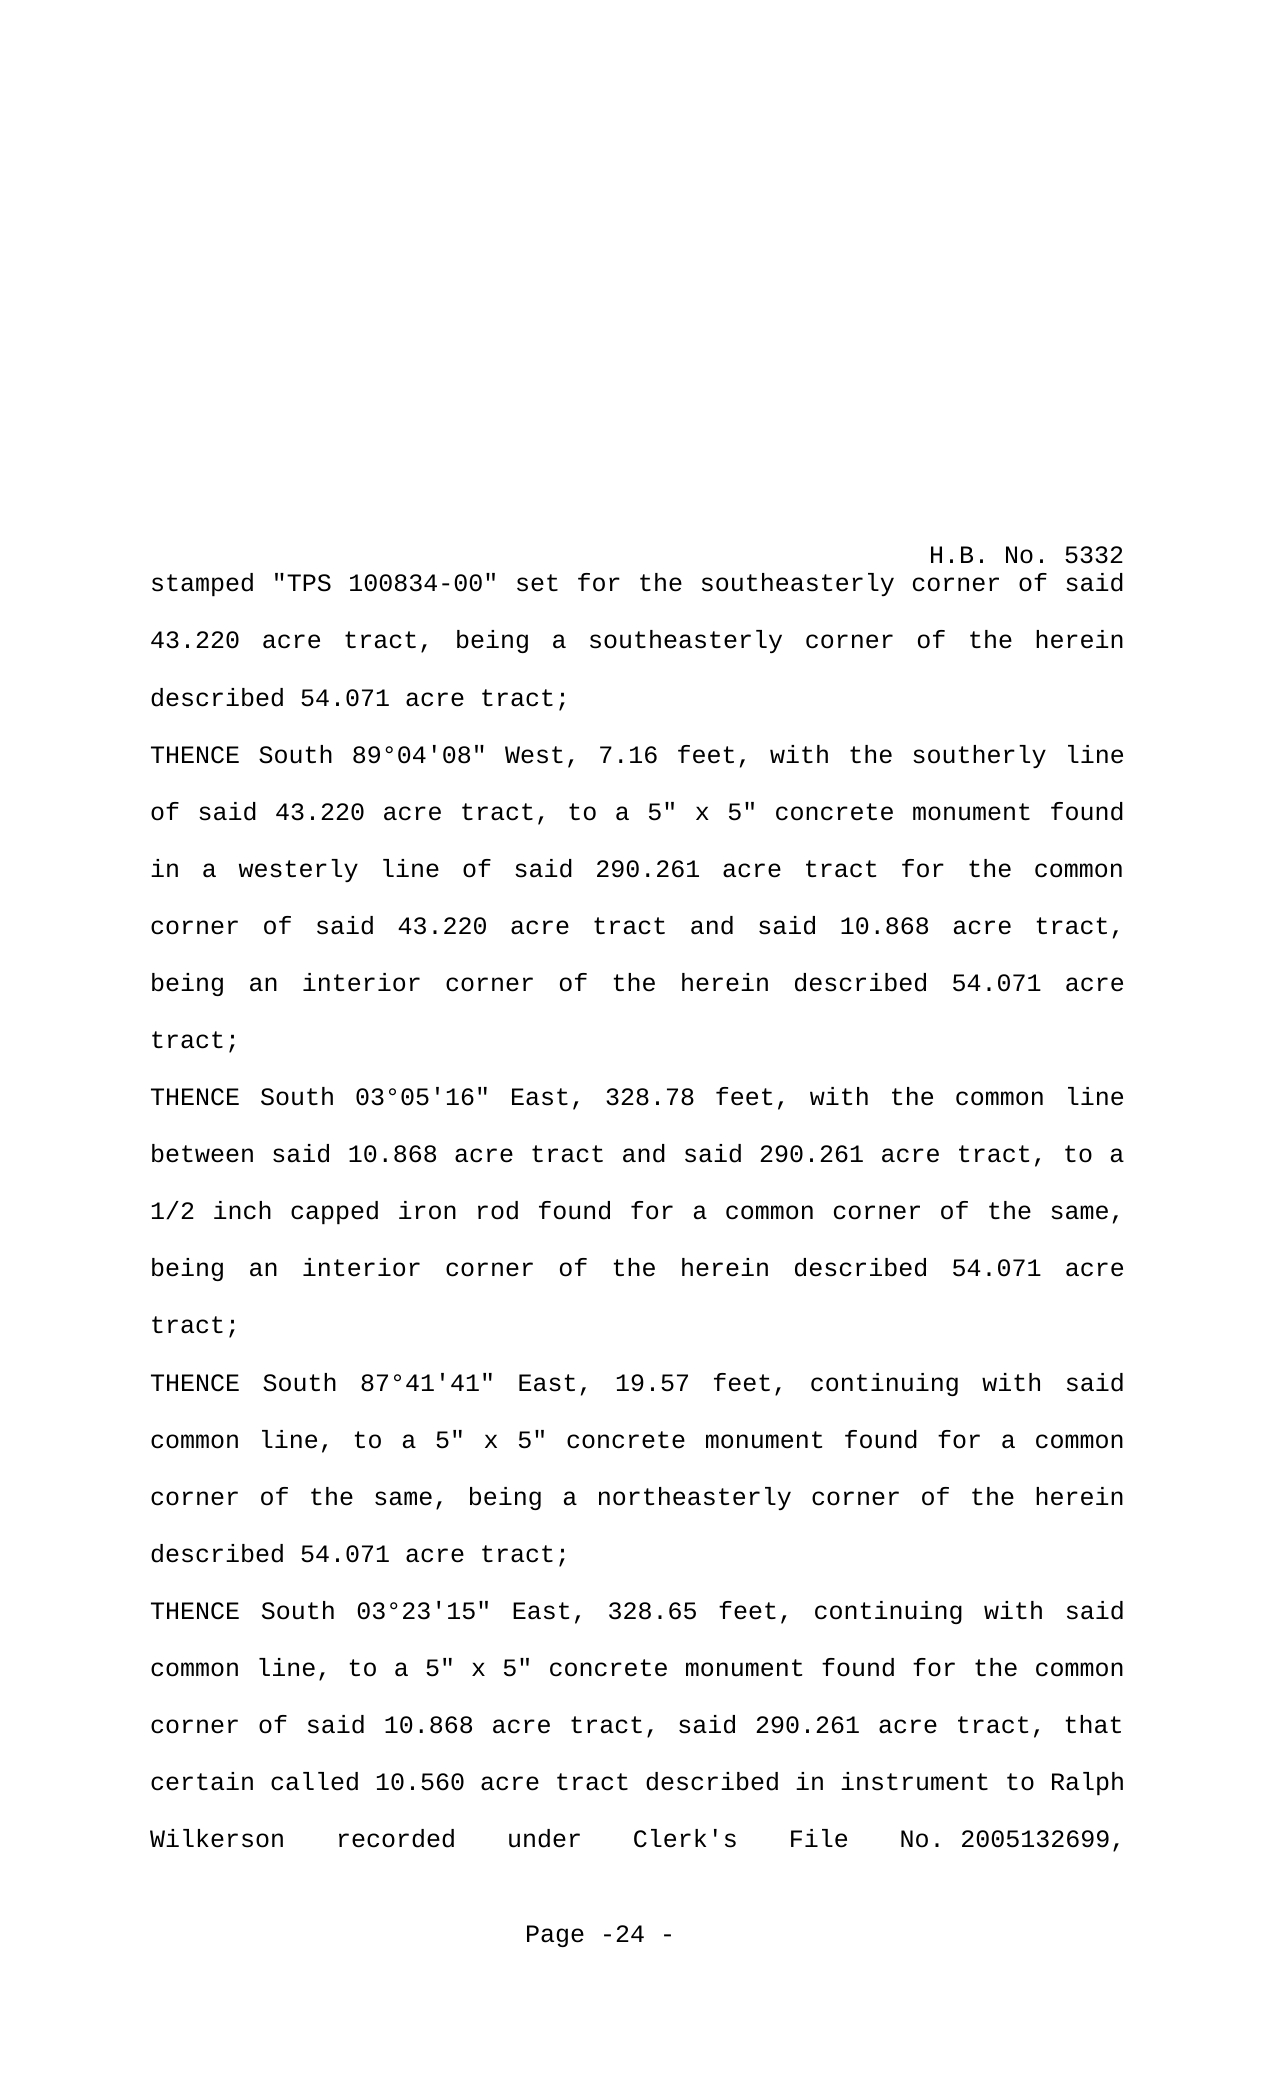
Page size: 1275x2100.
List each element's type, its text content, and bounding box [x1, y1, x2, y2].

text THENCE South 87°41'41" East, 19.57 feet, continuing with said common line, to a 5" x 5" concrete monument found for a common corner of the same, being a northeasterly corner of the herein described 54.071 acre tract; [150, 1370, 1125, 1570]
text THENCE South 89°04'08" West, 7.16 feet, with the southerly line of said 43.220 acre tract, to a 5" x 5" concrete monument found in a westerly line of said 290.261 acre tract for the common corner of said 43.220 acre tract and said 10.868 acre tract, being an interior corner of the herein described 54.071 acre tract; [150, 742, 1125, 1056]
text THENCE South 03°05'16" East, 328.78 feet, with the common line between said 10.868 acre tract and said 290.261 acre tract, to a 1/2 inch capped iron rod found for a common corner of the same, being an interior corner of the herein described 54.071 acre tract; [150, 1084, 1125, 1341]
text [150, 1598, 1125, 1855]
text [150, 571, 1125, 713]
